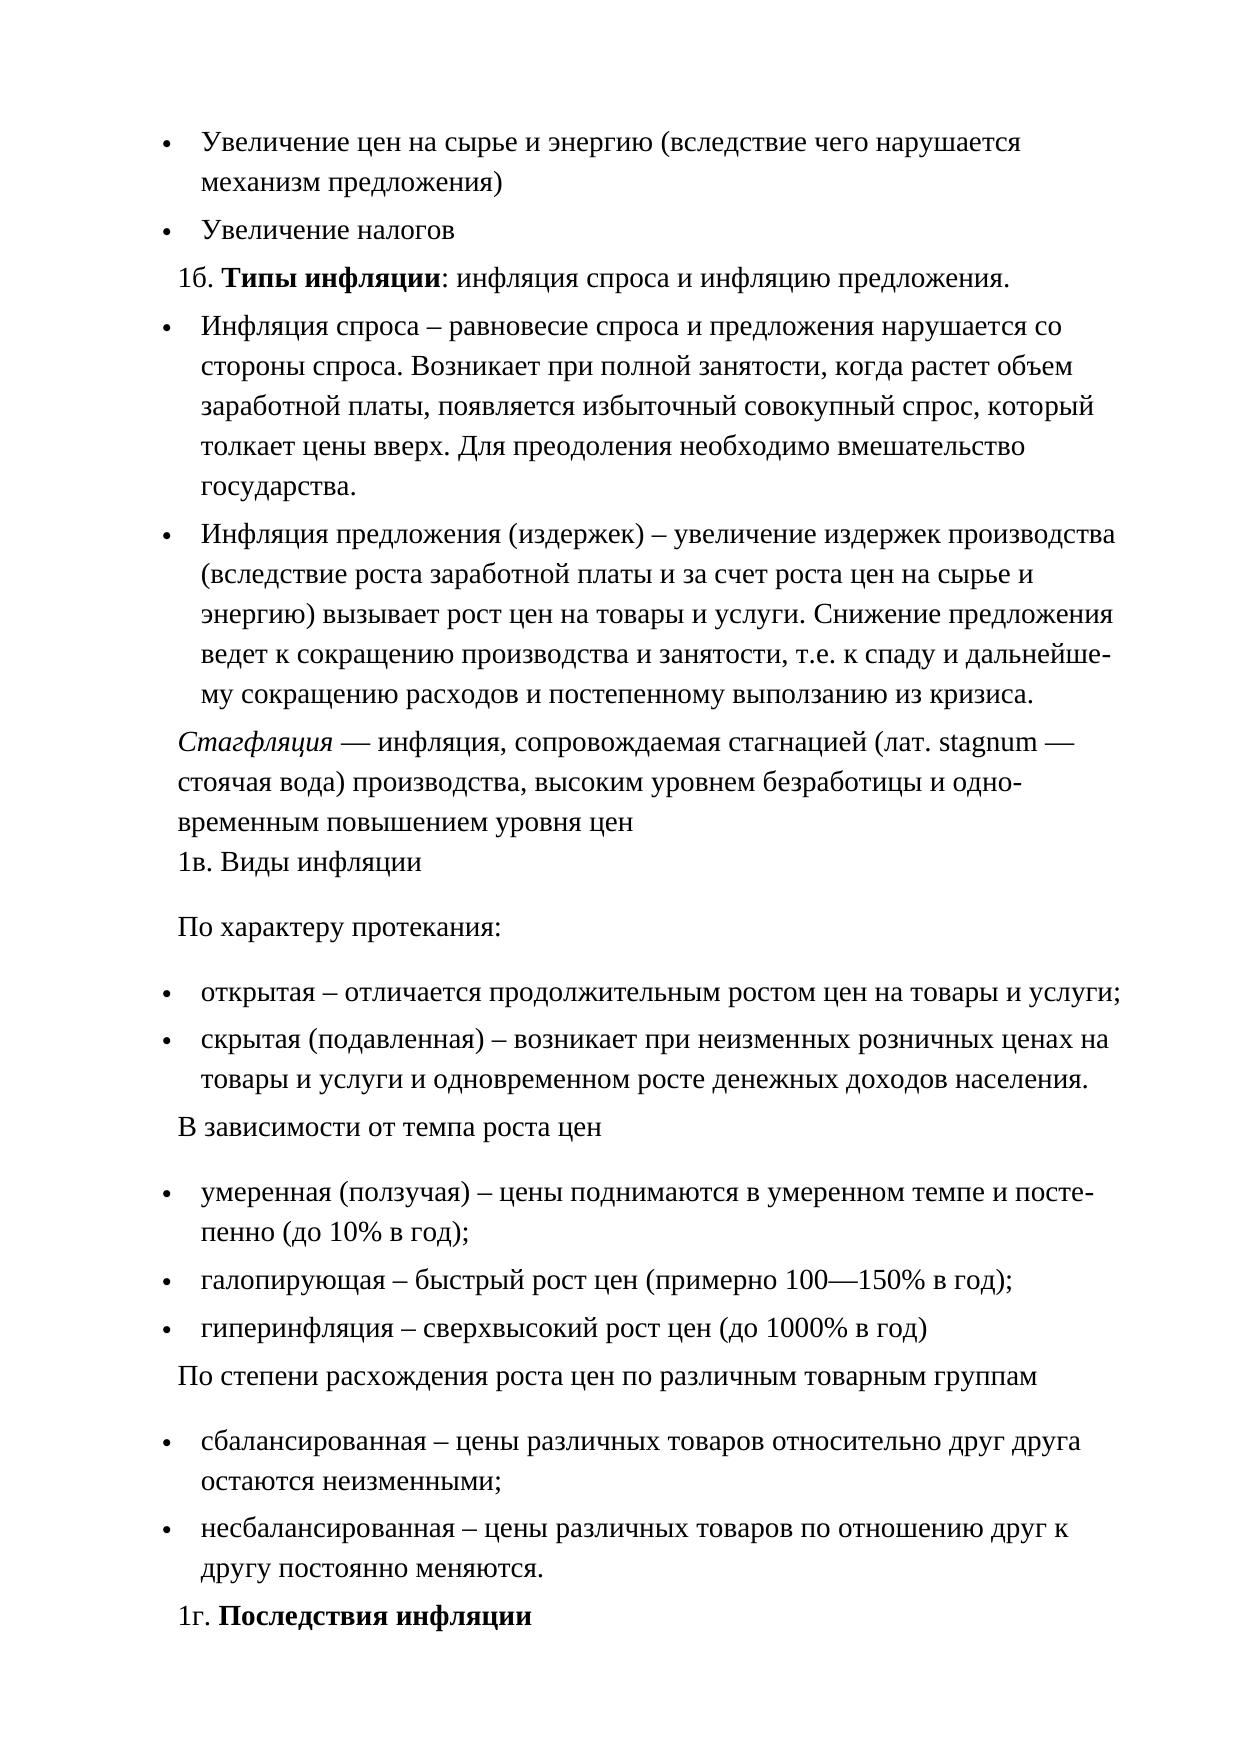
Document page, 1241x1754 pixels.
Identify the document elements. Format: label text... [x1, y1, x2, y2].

list открытая – отличается продолжительным ростом цен на товары и услуги; [163, 967, 1128, 1007]
list скрытая (подавленная) – возникает при неизменных розничных ценах на товары и услуги и одновременном росте денежных доходов населения. [163, 1015, 1128, 1095]
text 1в. Виды инфляции [177, 837, 1152, 877]
list Инфляция предложения (издержек) – увеличение издержек производства (вследствие роста заработной платы и за счет роста цен на сырье и энергию) вызывает рост цен на товары и услуги. Снижение предложения ведет к сокращению производства и занятости, т.е. к спаду и дальнейшему сокращению расходов и постепенному выползанию из кризиса. [163, 509, 1128, 709]
list Инфляция спроса – равновесие спроса и предложения нарушается со стороны спроса. Возникает при полной занятости, когда растет объем заработной платы, появляется избыточный совокупный спрос, который толкает цены вверх. Для преодоления необходимо вмешательство государства. [163, 302, 1128, 502]
text Стагфляция — инфляция, сопровождаемая стагнацией (лат. stagnum — стоячая вода) производства, высоким уровнем безработицы и одновременным повышением уровня цен [177, 717, 1152, 837]
text По степени расхождения роста цен по различным товарным группам [177, 1351, 1152, 1391]
list Увеличение налогов [163, 206, 1128, 246]
list несбалансированная – цены различных товаров по отношению друг к другу постоянно меняются. [163, 1504, 1128, 1584]
list Увеличение цен на сырье и энергию (вследствие чего нарушается механизм предложения) [163, 118, 1128, 198]
list сбалансированная – цены различных товаров относительно друг друга остаются неизменными; [163, 1416, 1128, 1496]
list галопирующая – быстрый рост цен (примерно 100—150% в год); [163, 1256, 1128, 1296]
list гиперинфляция – сверхвысокий рост цен (до 1000% в год) [163, 1303, 1128, 1343]
text 1г. Последствия инфляции [177, 1592, 1152, 1632]
text В зависимости от темпа роста цен [177, 1103, 1152, 1143]
text По характеру протекания: [177, 902, 1152, 942]
list умеренная (ползучая) – цены поднимаются в умеренном темпе и постепенно (до 10% в год); [163, 1168, 1128, 1248]
text 1б. Типы инфляции: инфляция спроса и инфляцию предложения. [177, 254, 1152, 294]
